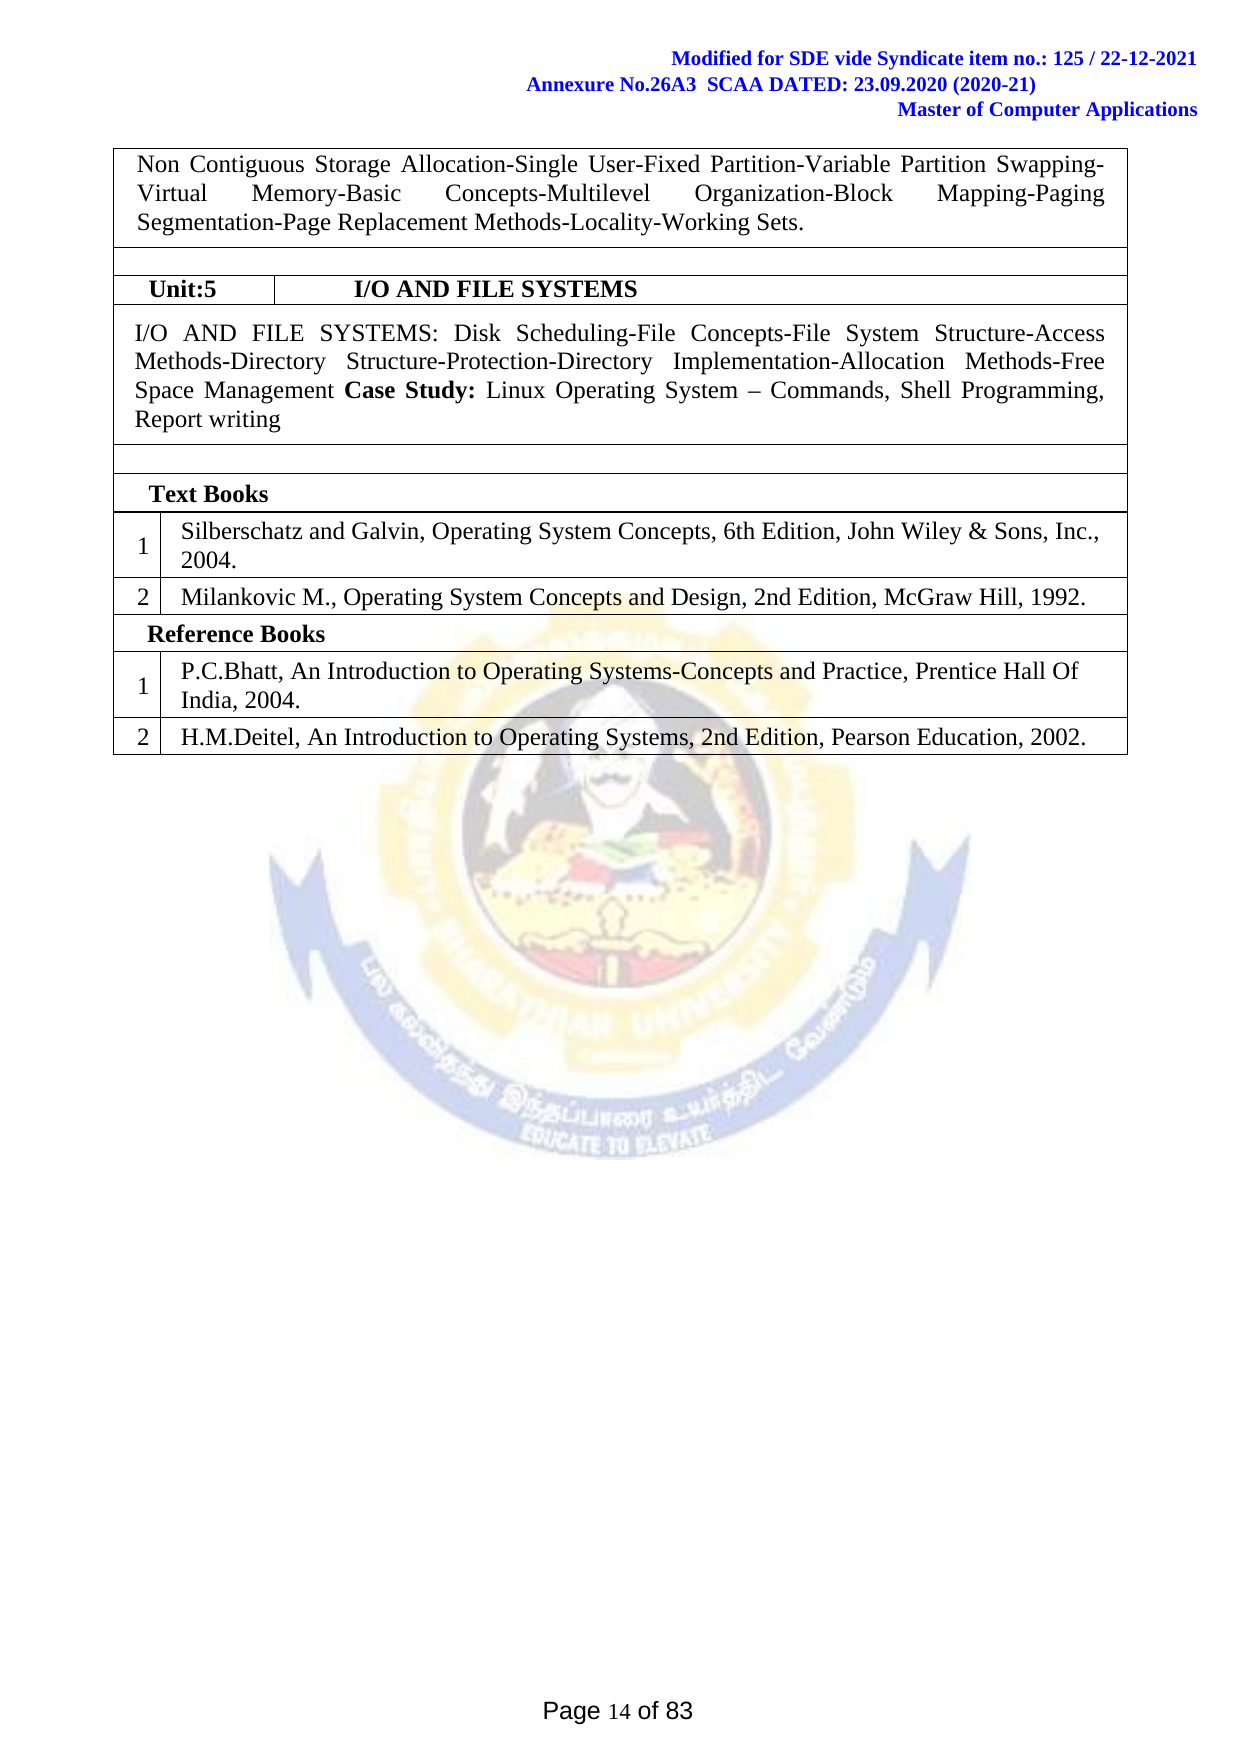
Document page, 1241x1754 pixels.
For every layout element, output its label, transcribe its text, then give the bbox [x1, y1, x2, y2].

table_cell 1 [114, 513, 160, 577]
table_cell Unit:5 [114, 276, 274, 304]
table_cell Silberschatz and Galvin, Operating System Concepts, 6th Edition, John Wiley & Sons, Inc., 2004. [161, 513, 1127, 577]
table_header Non Contiguous Storage Allocation-Single User-Fixed Partition-Variable Partition Swapping- Virtual Memory-Basic Concepts-Multilevel Organization-Block Mapping-Paging Segmentation-Page Replacement Methods-Locality-Working Sets. [114, 149, 1127, 247]
table_cell [114, 445, 1127, 473]
picture [268, 755, 972, 1160]
table_cell I/O AND FILE SYSTEMS [275, 276, 1127, 304]
table_cell Milankovic M., Operating System Concepts and Design, 2nd Edition, McGraw Hill, 1992. [161, 578, 1127, 614]
table_cell 2 [114, 578, 160, 614]
table_cell H.M.Deitel, An Introduction to Operating Systems, 2nd Edition, Pearson Education, 2002. [161, 718, 1127, 754]
table_cell Reference Books [114, 615, 1127, 651]
table_cell P.C.Bhatt, An Introduction to Operating Systems-Concepts and Practice, Prentice Hall Of India, 2004. [161, 652, 1127, 717]
table_cell Text Books [114, 474, 1127, 511]
table_cell 1 [114, 652, 160, 717]
table_cell 2 [114, 718, 160, 754]
table_cell I/O AND FILE SYSTEMS: Disk Scheduling-File Concepts-File System Structure-Access Methods-Directory Structure-Protection-Directory Implementation-Allocation Methods-Free Space Management Case Study: Linux Operating System – Commands, Shell Programming, Report writing [114, 305, 1127, 444]
table_cell [114, 248, 1127, 275]
